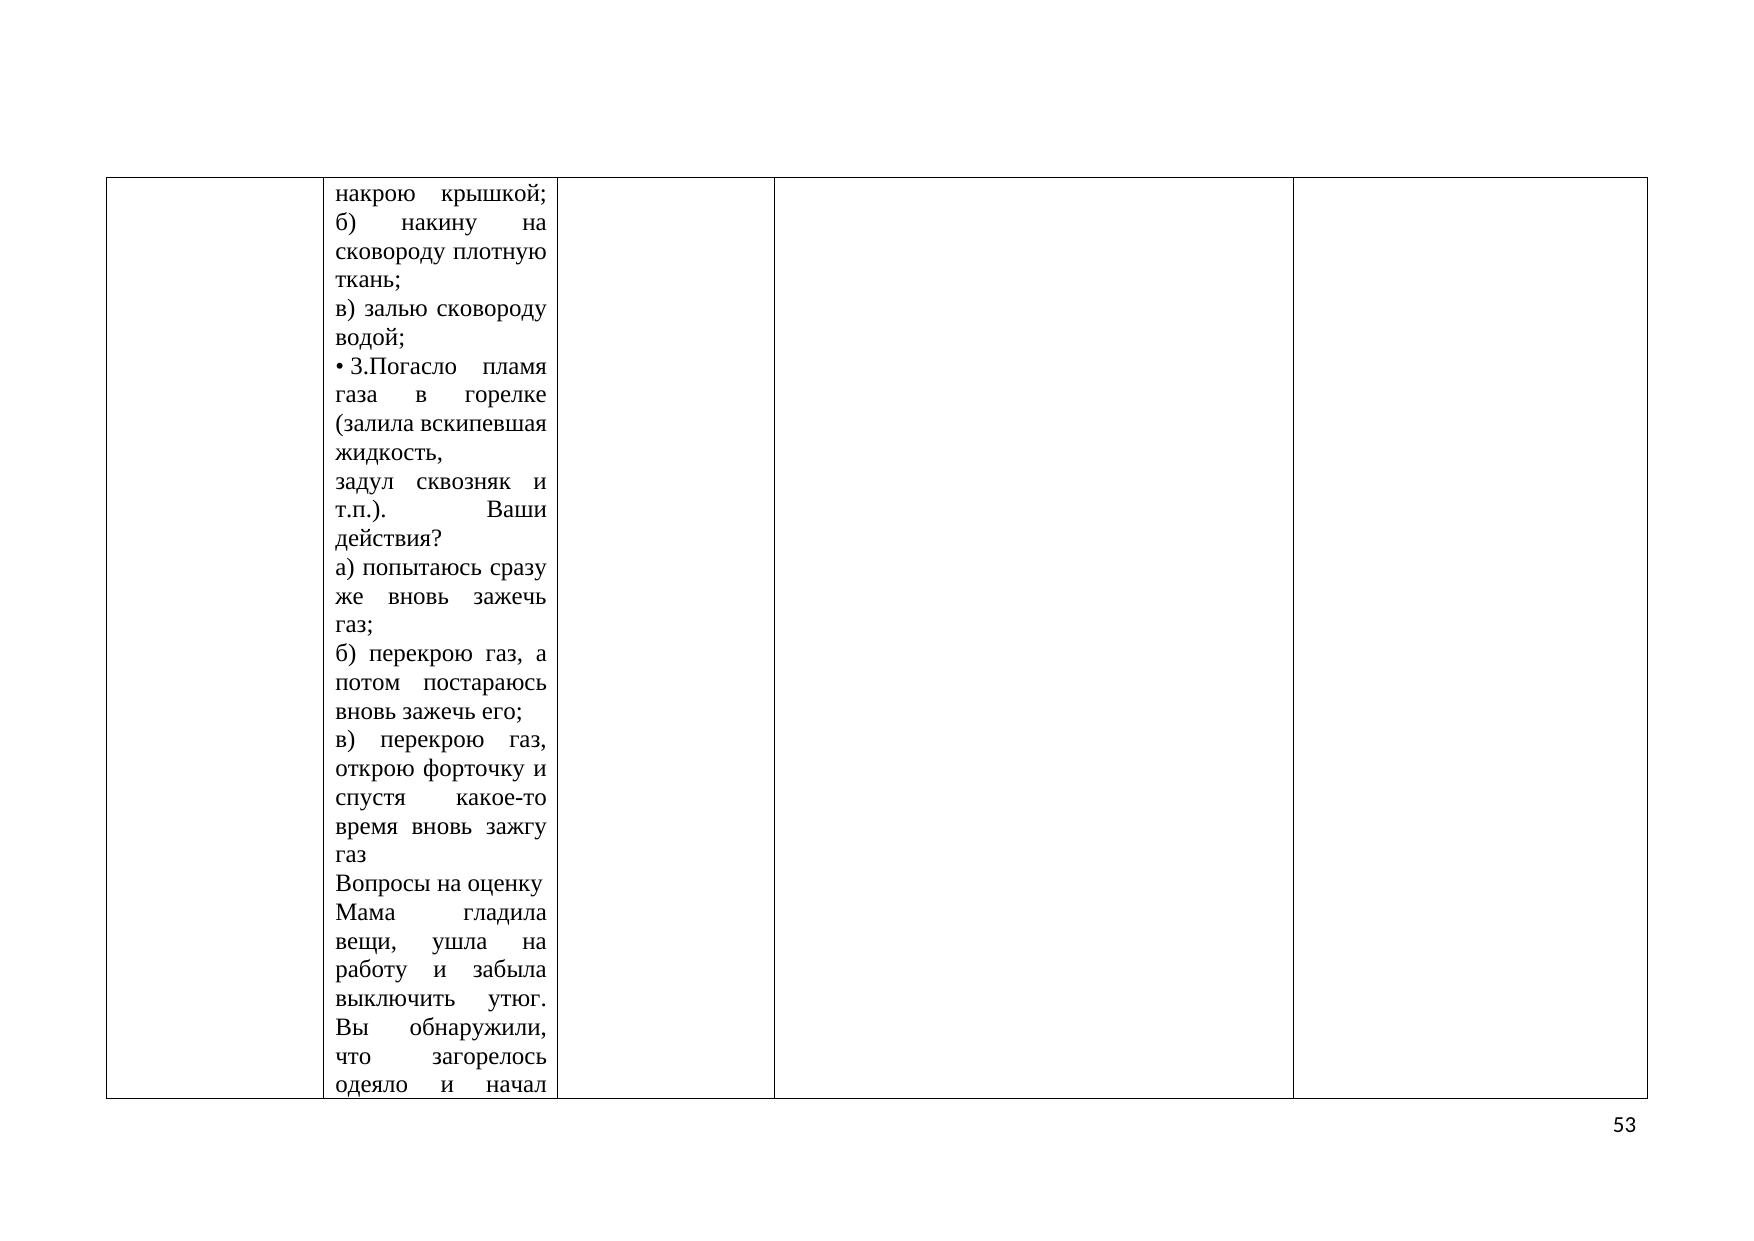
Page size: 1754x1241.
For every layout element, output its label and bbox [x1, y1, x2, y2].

table_cell [775, 178, 1293, 1098]
table_cell [107, 178, 323, 1098]
table_cell [1294, 178, 1647, 1098]
table_cell [324, 178, 557, 1098]
table_cell [558, 178, 774, 1098]
